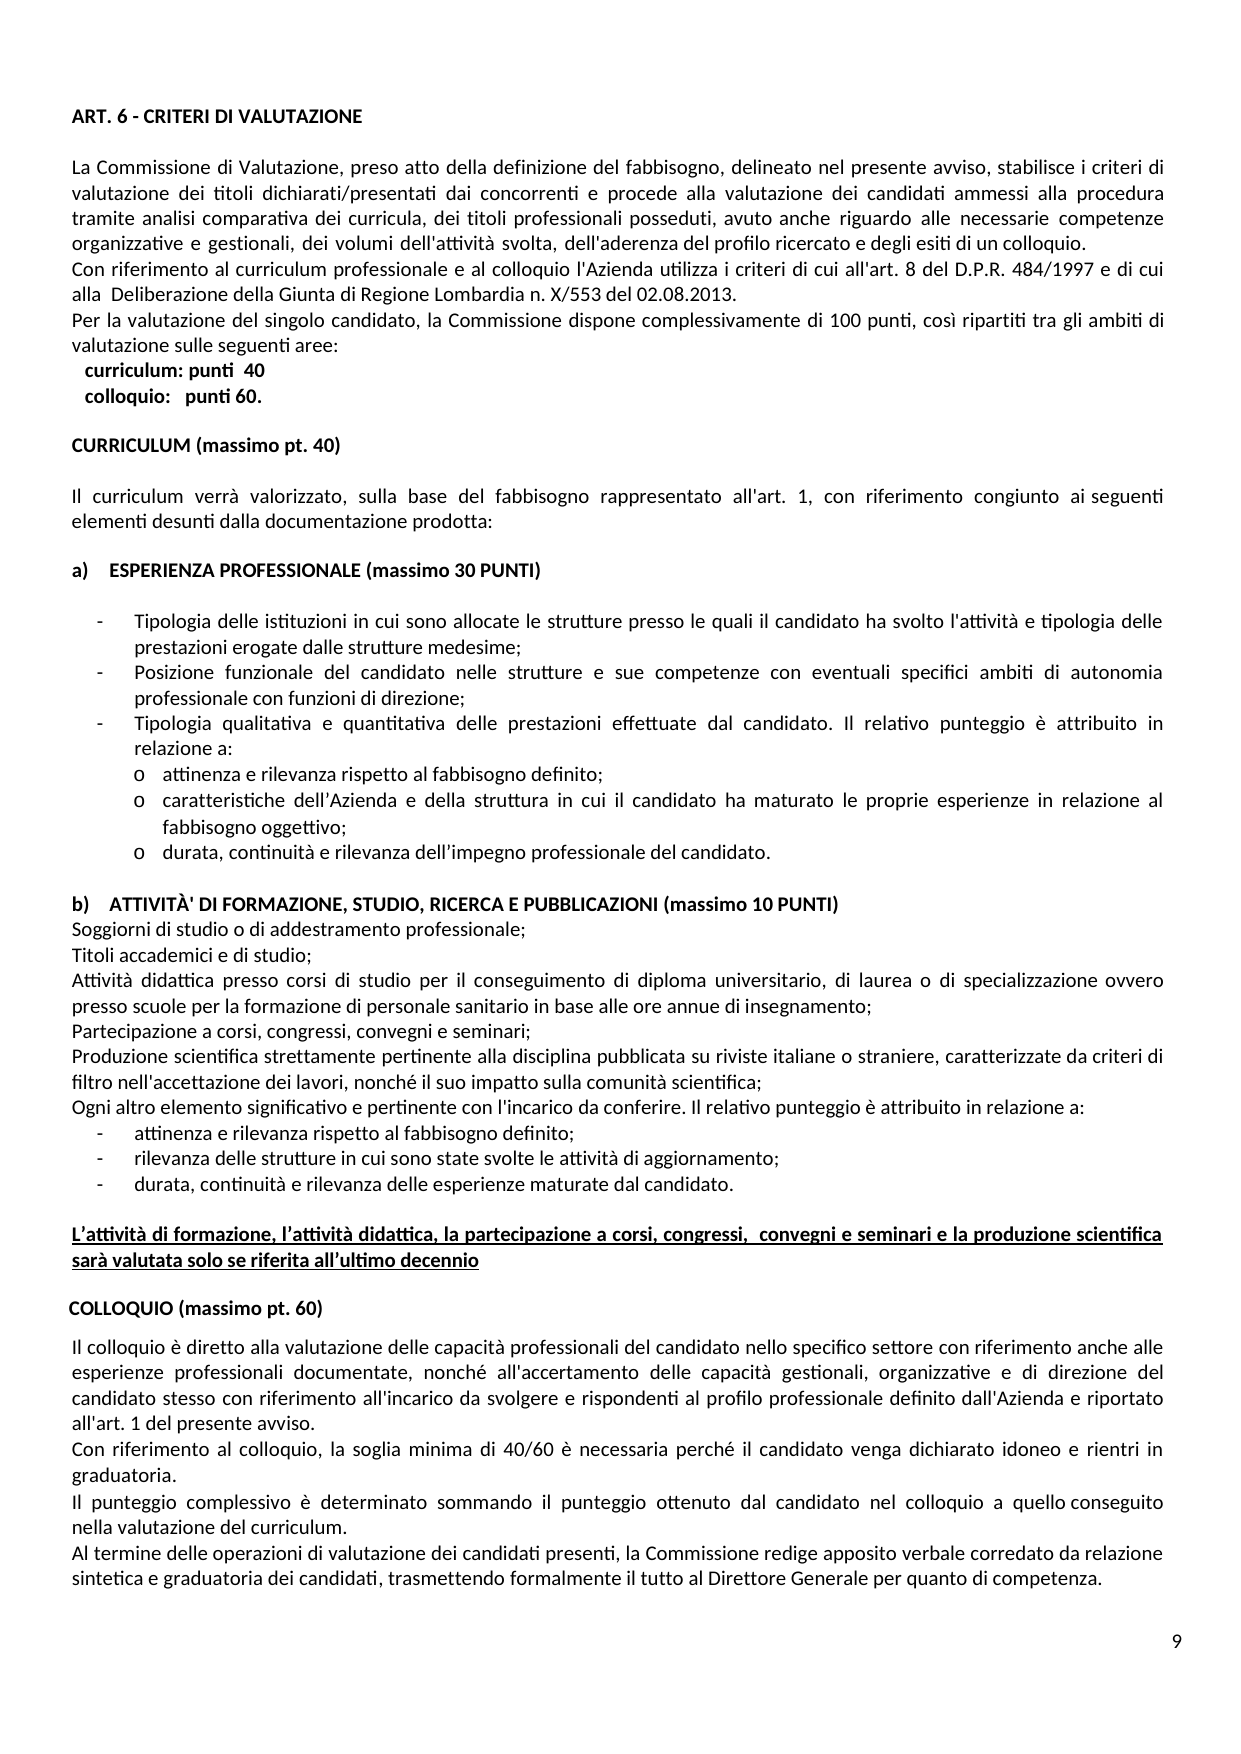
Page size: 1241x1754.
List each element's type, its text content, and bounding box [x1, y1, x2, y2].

text Il colloquio è diretto alla valutazione delle capacità professionali del candidato nello specifico settore con riferimento anche alle esperienze professionali documentate, nonché all'accertamento delle capacità gestionali, organizzative e di direzione del candidato stesso con riferimento all'incarico da svolgere e rispondenti al profilo professionale definito dall'Azienda e riportato all'art. 1 del presente avviso. [72, 1334, 1164, 1436]
list ATTIVITÀ' DI FORMAZIONE, STUDIO, RICERCA E PUBBLICAZIONI (massimo 10 PUNTI) [72, 891, 918, 917]
text CURRICULUM (massimo pt. 40) [72, 432, 385, 458]
list durata, continuità e rilevanza dell’impegno professionale del candidato. [133, 839, 1164, 866]
text Partecipazione a corsi, congressi, convegni e seminari; [72, 1018, 1164, 1044]
list durata, continuità e rilevanza delle esperienze maturate dal candidato. [97, 1171, 1164, 1196]
text COLLOQUIO (massimo pt. 60) [59, 1304, 1182, 1319]
list Tipologia delle istituzioni in cui sono allocate le strutture presso le quali il candidato ha svolto l'attività e tipologia delle prestazioni erogate dalle strutture medesime; [97, 608, 1164, 659]
text Ogni altro elemento significativo e pertinente con l'incarico da conferire. Il relativo punteggio è attribuito in relazione a: [72, 1094, 1164, 1120]
text Soggiorni di studio o di addestramento professionale; [72, 917, 1164, 942]
text La Commissione di Valutazione, preso atto della definizione del fabbisogno, delineato nel presente avviso, stabilisce i criteri di valutazione dei titoli dichiarati/presentati dai concorrenti e procede alla valutazione dei candidati ammessi alla procedura tramite analisi comparativa dei curricula, dei titoli professionali posseduti, avuto anche riguardo alle necessarie competenze organizzative e gestionali, dei volumi dell'attività svolta, dell'aderenza del profilo ricercato e degli esiti di un colloquio. [72, 154, 1164, 256]
text Il punteggio complessivo è determinato sommando il punteggio ottenuto dal candidato nel colloquio a quello conseguito nella valutazione del curriculum. [72, 1489, 1164, 1540]
text colloquio: punti 60. [84, 383, 1149, 408]
text Con riferimento al colloquio, la soglia minima di 40/60 è necessaria perché il candidato venga dichiarato idoneo e rientri in graduatoria. [72, 1436, 1164, 1489]
list ESPERIENZA PROFESSIONALE (massimo 30 PUNTI) [72, 558, 1149, 583]
text curriculum: punti 40 [84, 358, 1149, 383]
text ART. 6 - CRITERI DI VALUTAZIONE [72, 103, 404, 129]
list caratteristiche dell’Azienda e della struttura in cui il candidato ha maturato le proprie esperienze in relazione al fabbisogno oggettivo; [133, 787, 1164, 839]
text Il curriculum verrà valorizzato, sulla base del fabbisogno rappresentato all'art. 1, con riferimento congiunto ai seguenti elementi desunti dalla documentazione prodotta: [71, 483, 1164, 534]
list attinenza e rilevanza rispetto al fabbisogno definito; [97, 1120, 1164, 1145]
list Posizione funzionale del candidato nelle strutture e sue competenze con eventuali specifici ambiti di autonomia professionale con funzioni di direzione; [97, 659, 1164, 710]
list Tipologia qualitativa e quantitativa delle prestazioni effettuate dal candidato. Il relativo punteggio è attribuito in relazione a: [97, 710, 1164, 761]
text Per la valutazione del singolo candidato, la Commissione dispone complessivamente di 100 punti, così ripartiti tra gli ambiti di valutazione sulle seguenti aree: [72, 307, 1164, 358]
text Titoli accademici e di studio; [72, 942, 1164, 967]
text Produzione scientifica strettamente pertinente alla disciplina pubblicata su riviste italiane o straniere, caratterizzate da criteri di filtro nell'accettazione dei lavori, nonché il suo impatto sulla comunità scientifica; [72, 1044, 1164, 1094]
list rilevanza delle strutture in cui sono state svolte le attività di aggiornamento; [97, 1145, 1164, 1171]
text Con riferimento al curriculum professionale e al colloquio l'Azienda utilizza i criteri di cui all'art. 8 del D.P.R. 484/1997 e di cui alla Deliberazione della Giunta di Regione Lombardia n. X/553 del 02.08.2013. [72, 256, 1164, 307]
text Attività didattica presso corsi di studio per il conseguimento di diploma universitario, di laurea o di specializzazione ovvero presso scuole per la formazione di personale sanitario in base alle ore annue di insegnamento; [72, 967, 1164, 1018]
list attinenza e rilevanza rispetto al fabbisogno definito; [133, 761, 1164, 787]
text Al termine delle operazioni di valutazione dei candidati presenti, la Commissione redige apposito verbale corredato da relazione sintetica e graduatoria dei candidati, trasmettendo formalmente il tutto al Direttore Generale per quanto di competenza. [72, 1540, 1164, 1591]
text L’attività di formazione, l’attività didattica, la partecipazione a corsi, congressi, convegni e seminari e la produzione scientifica sarà valutata solo se riferita all’ultimo decennio [72, 1222, 1164, 1272]
